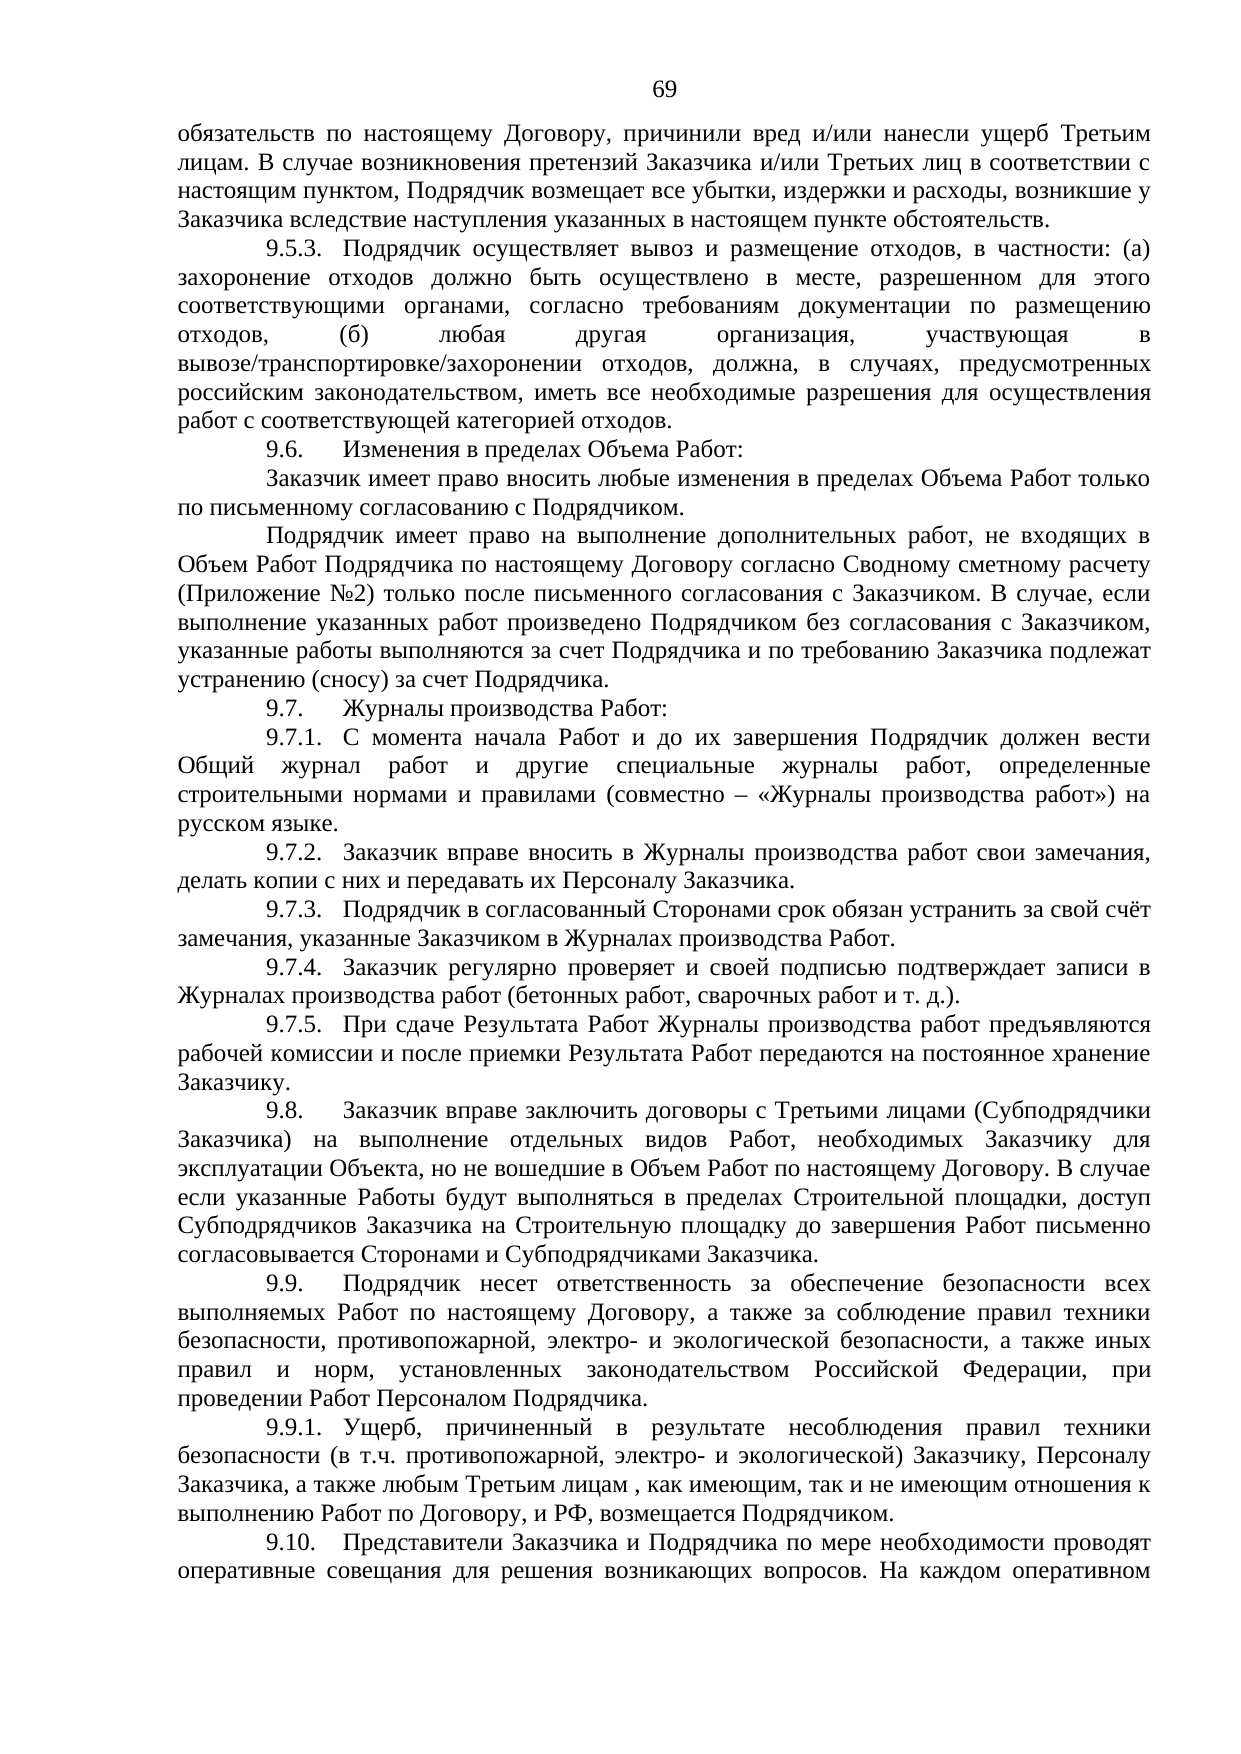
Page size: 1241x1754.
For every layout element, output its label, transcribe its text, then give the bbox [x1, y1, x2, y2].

text Подрядчик имеет право на выполнение дополнительных работ, не входящих в Объем Работ Подрядчика по настоящему Договору согласно Сводному сметному расчету (Приложение №2) только после письменного согласования с Заказчиком. В случае, если выполнение указанных работ произведено Подрядчиком без согласования с Заказчиком, указанные работы выполняются за счет Подрядчика и по требованию Заказчика подлежат устранению (сносу) за счет Подрядчика. [177, 521, 1152, 693]
text 9.7.1. С момента начала Работ и до их завершения Подрядчик должен вести Общий журнал работ и другие специальные журналы работ, определенные строительными нормами и правилами (совместно – «Журналы производства работ») на русском языке. [177, 722, 1152, 837]
text 9.7.5. При сдаче Результата Работ Журналы производства работ предъявляются рабочей комиссии и после приемки Результата Работ передаются на постоянное хранение Заказчику. [177, 1009, 1152, 1096]
text 9.6. Изменения в пределах Объема Работ: [177, 434, 1152, 463]
text 9.9. Подрядчик несет ответственность за обеспечение безопасности всех выполняемых Работ по настоящему Договору, а также за соблюдение правил техники безопасности, противопожарной, электро- и экологической безопасности, а также иных правил и норм, установленных законодательством Российской Федерации, при проведении Работ Персоналом Подрядчика. [177, 1268, 1152, 1412]
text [177, 118, 1152, 233]
text 9.7.4. Заказчик регулярно проверяет и своей подписью подтверждает записи в Журналах производства работ (бетонных работ, сварочных работ и т. д.). [177, 952, 1152, 1009]
text Заказчик имеет право вносить любые изменения в пределах Объема Работ только по письменному согласованию с Подрядчиком. [177, 463, 1152, 521]
text 9.9.1. Ущерб, причиненный в результате несоблюдения правил техники безопасности (в т.ч. противопожарной, электро- и экологической) Заказчику, Персоналу Заказчика, а также любым Третьим лицам , как имеющим, так и не имеющим отношения к выполнению Работ по Договору, и РФ, возмещается Подрядчиком. [177, 1412, 1152, 1527]
text 9.7. Журналы производства Работ: [177, 693, 1152, 722]
text 9.7.2. Заказчик вправе вносить в Журналы производства работ свои замечания, делать копии с них и передавать их Персоналу Заказчика. [177, 837, 1152, 894]
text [177, 1527, 1152, 1584]
text 9.8. Заказчик вправе заключить договоры с Третьими лицами (Субподрядчики Заказчика) на выполнение отдельных видов Работ, необходимых Заказчику для эксплуатации Объекта, но не вошедшие в Объем Работ по настоящему Договору. В случае если указанные Работы будут выполняться в пределах Строительной площадки, доступ Субподрядчиков Заказчика на Строительную площадку до завершения Работ письменно согласовывается Сторонами и Субподрядчиками Заказчика. [177, 1096, 1152, 1268]
text 9.5.3. Подрядчик осуществляет вывоз и размещение отходов, в частности: (а) захоронение отходов должно быть осуществлено в месте, разрешенном для этого соответствующими органами, согласно требованиям документации по размещению отходов, (б) любая другая организация, участвующая в вывозе/транспортировке/захоронении отходов, должна, в случаях, предусмотренных российским законодательством, иметь все необходимые разрешения для осуществления работ с соответствующей категорией отходов. [177, 233, 1152, 434]
text 9.7.3. Подрядчик в согласованный Сторонами срок обязан устранить за свой счёт замечания, указанные Заказчиком в Журналах производства Работ. [177, 894, 1152, 952]
